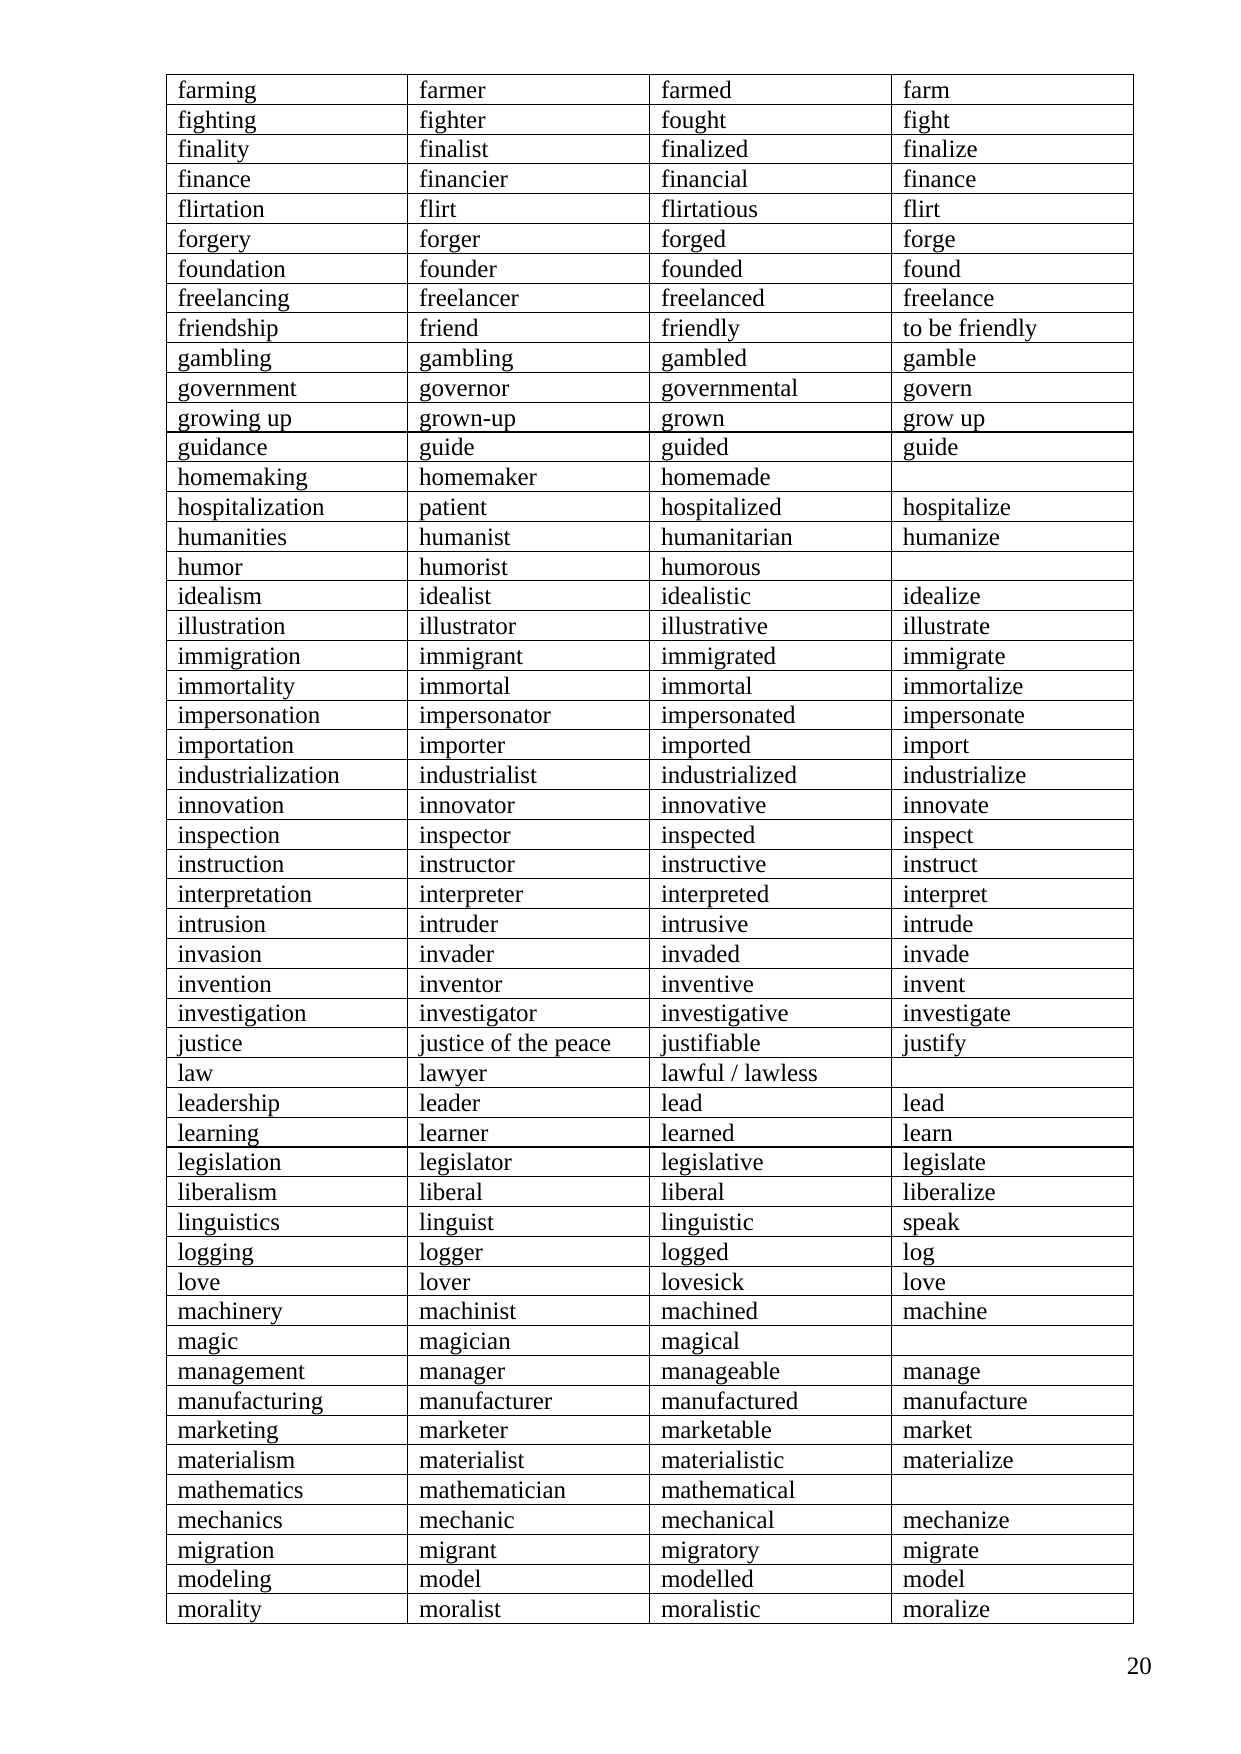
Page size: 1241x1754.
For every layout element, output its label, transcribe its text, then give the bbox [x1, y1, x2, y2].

table_cell immortal [650, 671, 891, 699]
table_cell humanitarian [650, 522, 891, 551]
table_cell farmed [650, 75, 891, 104]
table_cell [892, 552, 1133, 580]
table_cell moralize [892, 1594, 1133, 1623]
table_cell hospitalized [650, 492, 891, 521]
table_cell imported [650, 730, 891, 759]
table_cell manufacture [892, 1386, 1133, 1414]
table_cell importation [167, 730, 407, 759]
table_cell invaded [650, 939, 891, 968]
table_cell instructive [650, 850, 891, 878]
table_cell idealism [167, 581, 407, 610]
table_cell intrusive [650, 909, 891, 938]
table_cell logger [408, 1237, 649, 1266]
table_cell governor [408, 373, 649, 402]
table_cell model [408, 1565, 649, 1593]
table_cell immigrant [408, 641, 649, 670]
table_cell finance [167, 164, 407, 193]
table_cell manager [408, 1356, 649, 1385]
table_cell idealistic [650, 581, 891, 610]
table_cell learn [892, 1118, 1133, 1146]
table_cell inspect [892, 820, 1133, 848]
table_cell immortal [408, 671, 649, 699]
table_cell legislative [650, 1148, 891, 1176]
table_cell guided [650, 433, 891, 461]
table_cell financial [650, 164, 891, 193]
table_cell fighting [167, 105, 407, 133]
table_cell finance [892, 164, 1133, 193]
table_cell migration [167, 1535, 407, 1563]
table_cell leader [408, 1088, 649, 1117]
table_cell liberal [408, 1177, 649, 1206]
table_cell homemade [650, 462, 891, 491]
table_cell linguistic [650, 1207, 891, 1236]
table_cell instructor [408, 850, 649, 878]
table_cell idealist [408, 581, 649, 610]
table_cell instruct [892, 850, 1133, 878]
table_cell farming [167, 75, 407, 104]
table_cell guide [408, 433, 649, 461]
table_cell manage [892, 1356, 1133, 1385]
table_cell interpretation [167, 879, 407, 908]
table_cell liberalism [167, 1177, 407, 1206]
table_cell governmental [650, 373, 891, 402]
table_cell lead [650, 1088, 891, 1117]
table_cell migratory [650, 1535, 891, 1563]
table_cell grow up [892, 403, 1133, 431]
table_cell linguist [408, 1207, 649, 1236]
table_cell investigation [167, 999, 407, 1027]
table_cell machinist [408, 1296, 649, 1325]
table_cell forger [408, 224, 649, 253]
table_cell migrate [892, 1535, 1133, 1563]
table_cell farmer [408, 75, 649, 104]
table_cell illustrator [408, 611, 649, 640]
table_cell industrialized [650, 760, 891, 789]
table_cell gambling [408, 343, 649, 372]
table_cell impersonated [650, 701, 891, 729]
table_cell mechanize [892, 1505, 1133, 1534]
table_cell immigration [167, 641, 407, 670]
table_cell gambling [167, 343, 407, 372]
table_cell modeling [167, 1565, 407, 1593]
table_cell lawyer [408, 1058, 649, 1087]
table_cell machine [892, 1296, 1133, 1325]
table_cell homemaking [167, 462, 407, 491]
table_cell machined [650, 1296, 891, 1325]
table_cell immigrate [892, 641, 1133, 670]
table_cell inspection [167, 820, 407, 848]
table_cell financier [408, 164, 649, 193]
table_cell fought [650, 105, 891, 133]
table_cell legislator [408, 1148, 649, 1176]
table_cell liberalize [892, 1177, 1133, 1206]
table_cell mathematical [650, 1475, 891, 1504]
table_cell to be friendly [892, 313, 1133, 342]
table_cell grown [650, 403, 891, 431]
table_cell humorist [408, 552, 649, 580]
table_cell investigate [892, 999, 1133, 1027]
table_cell innovator [408, 790, 649, 819]
table_cell forged [650, 224, 891, 253]
table_cell finality [167, 135, 407, 163]
table_cell intrude [892, 909, 1133, 938]
table_cell humorous [650, 552, 891, 580]
table_cell invade [892, 939, 1133, 968]
table_cell intruder [408, 909, 649, 938]
table_cell moralist [408, 1594, 649, 1623]
table_cell growing up [167, 403, 407, 431]
table_cell govern [892, 373, 1133, 402]
table_cell lovesick [650, 1267, 891, 1295]
table_cell immortalize [892, 671, 1133, 699]
table_cell patient [408, 492, 649, 521]
table_cell lover [408, 1267, 649, 1295]
table_cell instruction [167, 850, 407, 878]
table_cell inventor [408, 969, 649, 997]
table_cell invent [892, 969, 1133, 997]
table_cell logging [167, 1237, 407, 1266]
table_cell immigrated [650, 641, 891, 670]
table_cell logged [650, 1237, 891, 1266]
table_cell linguistics [167, 1207, 407, 1236]
table_cell inspected [650, 820, 891, 848]
table_cell humanize [892, 522, 1133, 551]
table_cell investigator [408, 999, 649, 1027]
table_cell farm [892, 75, 1133, 104]
table_cell fight [892, 105, 1133, 133]
table_cell illustrate [892, 611, 1133, 640]
table_cell founded [650, 254, 891, 282]
table_cell friend [408, 313, 649, 342]
table_cell industrialist [408, 760, 649, 789]
table_cell moralistic [650, 1594, 891, 1623]
table_cell materialistic [650, 1445, 891, 1474]
table_cell magician [408, 1326, 649, 1355]
table_cell invader [408, 939, 649, 968]
table_cell idealize [892, 581, 1133, 610]
table_cell learned [650, 1118, 891, 1146]
table_cell model [892, 1565, 1133, 1593]
table_cell marketable [650, 1416, 891, 1444]
table_cell machinery [167, 1296, 407, 1325]
table_cell guidance [167, 433, 407, 461]
table_cell industrialize [892, 760, 1133, 789]
table_cell learner [408, 1118, 649, 1146]
table_cell founder [408, 254, 649, 282]
table_cell flirtation [167, 194, 407, 223]
table_cell finalist [408, 135, 649, 163]
table_cell humanities [167, 522, 407, 551]
table_cell freelanced [650, 284, 891, 312]
table_cell homemaker [408, 462, 649, 491]
table_cell learning [167, 1118, 407, 1146]
table_cell [892, 462, 1133, 491]
table_cell intrusion [167, 909, 407, 938]
table_cell marketer [408, 1416, 649, 1444]
table_cell inventive [650, 969, 891, 997]
table_cell lead [892, 1088, 1133, 1117]
table_cell gamble [892, 343, 1133, 372]
table_cell justify [892, 1028, 1133, 1057]
table_cell manageable [650, 1356, 891, 1385]
table_cell innovation [167, 790, 407, 819]
table_cell invasion [167, 939, 407, 968]
table_cell mechanic [408, 1505, 649, 1534]
table_cell investigative [650, 999, 891, 1027]
table_cell law [167, 1058, 407, 1087]
table_cell humanist [408, 522, 649, 551]
table_cell morality [167, 1594, 407, 1623]
table_cell interpreted [650, 879, 891, 908]
table_cell magic [167, 1326, 407, 1355]
table_cell freelancer [408, 284, 649, 312]
table_cell migrant [408, 1535, 649, 1563]
table_cell legislation [167, 1148, 407, 1176]
table_cell interpret [892, 879, 1133, 908]
table_cell impersonate [892, 701, 1133, 729]
table_cell guide [892, 433, 1133, 461]
table_cell mechanics [167, 1505, 407, 1534]
table_cell materialism [167, 1445, 407, 1474]
table_cell innovative [650, 790, 891, 819]
table_cell speak [892, 1207, 1133, 1236]
table_cell foundation [167, 254, 407, 282]
table_cell importer [408, 730, 649, 759]
table_cell mathematician [408, 1475, 649, 1504]
table_cell log [892, 1237, 1133, 1266]
table_cell forgery [167, 224, 407, 253]
table_cell [892, 1326, 1133, 1355]
table_cell impersonation [167, 701, 407, 729]
table_cell interpreter [408, 879, 649, 908]
table_cell materialize [892, 1445, 1133, 1474]
table_cell [892, 1475, 1133, 1504]
table_cell manufacturer [408, 1386, 649, 1414]
table_cell humor [167, 552, 407, 580]
table_cell market [892, 1416, 1133, 1444]
table_cell [892, 1058, 1133, 1087]
table_cell manufactured [650, 1386, 891, 1414]
table_cell forge [892, 224, 1133, 253]
table_cell justice of the peace [408, 1028, 649, 1057]
table_cell gambled [650, 343, 891, 372]
table_cell management [167, 1356, 407, 1385]
table_cell mathematics [167, 1475, 407, 1504]
table_cell impersonator [408, 701, 649, 729]
table_cell illustrative [650, 611, 891, 640]
table_cell flirt [892, 194, 1133, 223]
table_cell hospitalize [892, 492, 1133, 521]
table_cell mechanical [650, 1505, 891, 1534]
table_cell legislate [892, 1148, 1133, 1176]
table_cell hospitalization [167, 492, 407, 521]
table_cell innovate [892, 790, 1133, 819]
table_cell friendship [167, 313, 407, 342]
table_cell materialist [408, 1445, 649, 1474]
table_cell fighter [408, 105, 649, 133]
table_cell flirt [408, 194, 649, 223]
table_cell import [892, 730, 1133, 759]
table_cell leadership [167, 1088, 407, 1117]
table_cell flirtatious [650, 194, 891, 223]
table_cell lawful / lawless [650, 1058, 891, 1087]
table_cell love [892, 1267, 1133, 1295]
table_cell invention [167, 969, 407, 997]
table_cell finalized [650, 135, 891, 163]
table_cell marketing [167, 1416, 407, 1444]
table_cell freelance [892, 284, 1133, 312]
table_cell government [167, 373, 407, 402]
table_cell modelled [650, 1565, 891, 1593]
table_cell justice [167, 1028, 407, 1057]
table_cell found [892, 254, 1133, 282]
table_cell inspector [408, 820, 649, 848]
table_cell friendly [650, 313, 891, 342]
table_cell immortality [167, 671, 407, 699]
table_cell grown-up [408, 403, 649, 431]
table_cell manufacturing [167, 1386, 407, 1414]
table_cell freelancing [167, 284, 407, 312]
table_cell justifiable [650, 1028, 891, 1057]
table_cell industrialization [167, 760, 407, 789]
table_cell finalize [892, 135, 1133, 163]
table_cell liberal [650, 1177, 891, 1206]
table_cell illustration [167, 611, 407, 640]
table_cell magical [650, 1326, 891, 1355]
table_cell love [167, 1267, 407, 1295]
